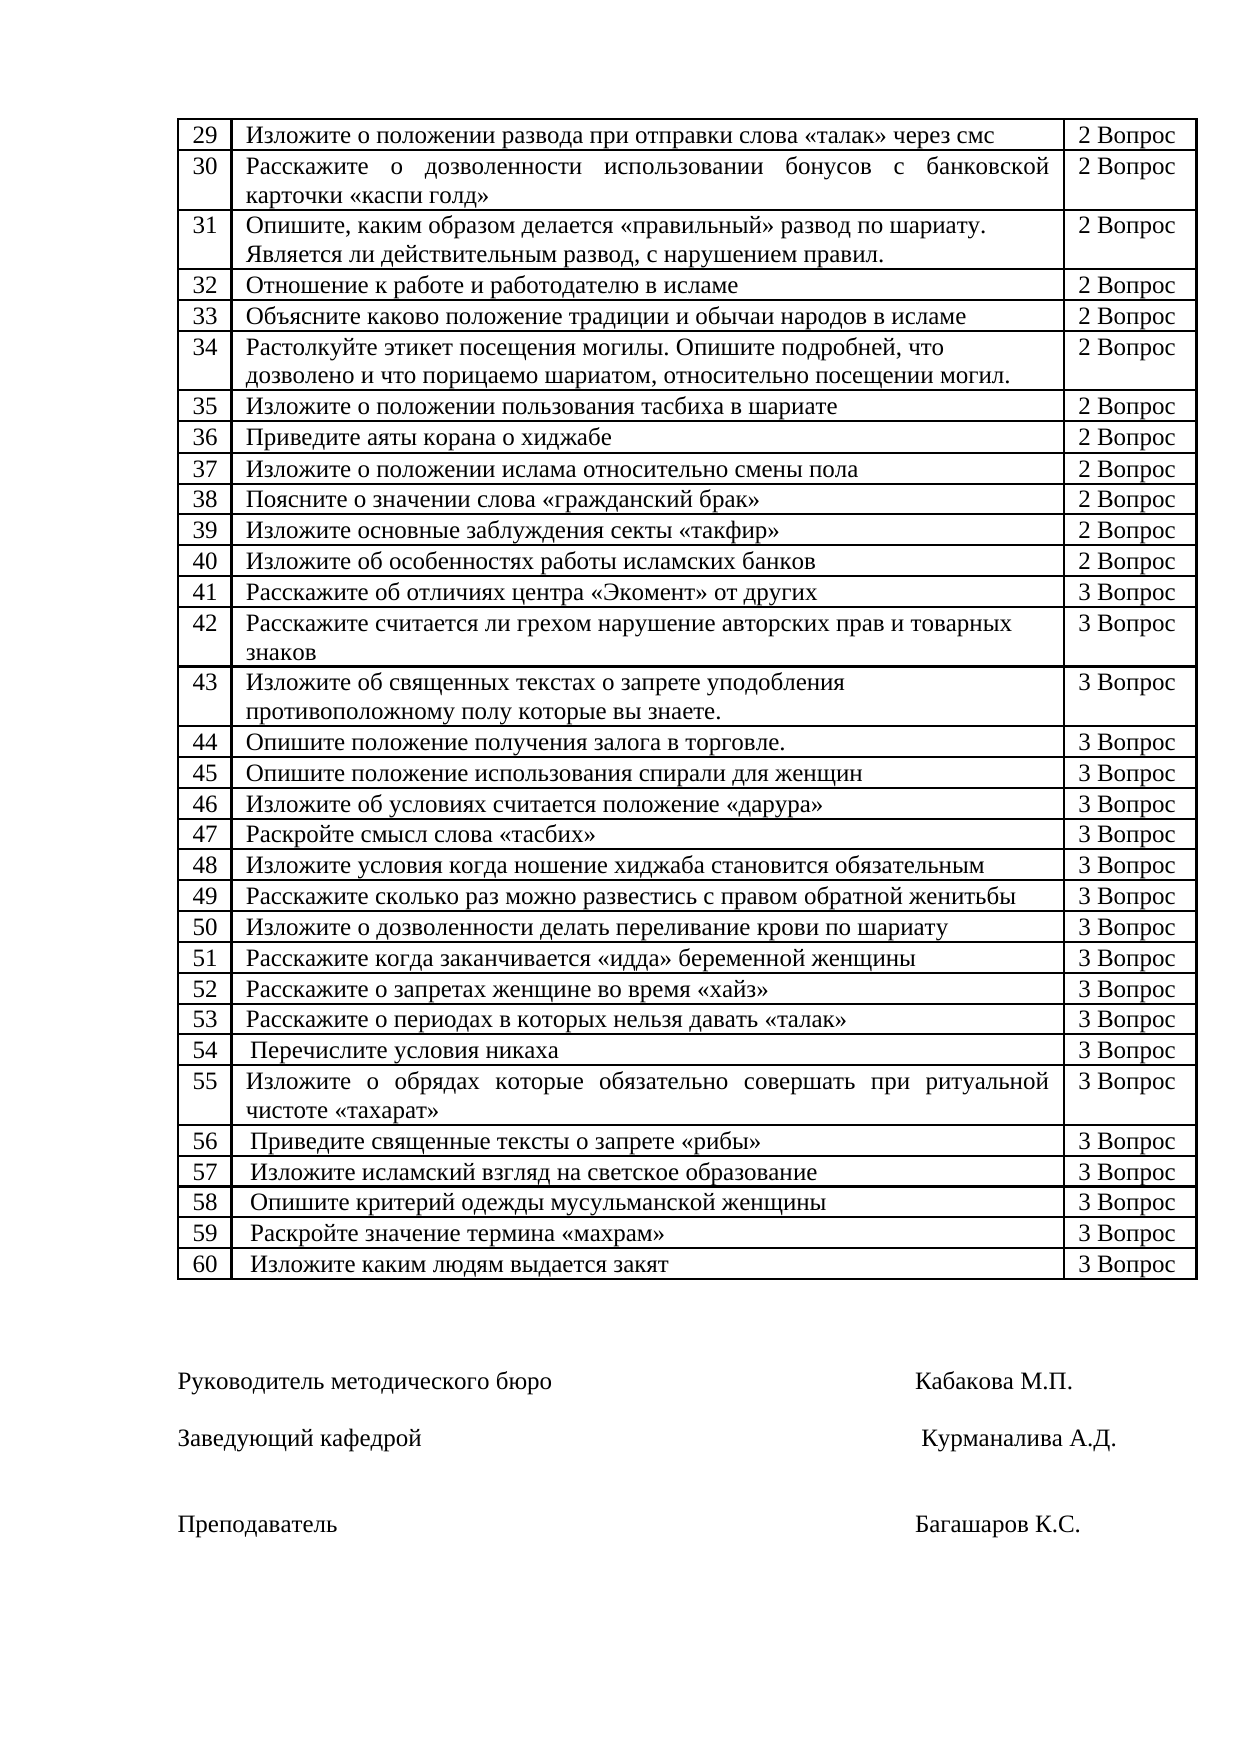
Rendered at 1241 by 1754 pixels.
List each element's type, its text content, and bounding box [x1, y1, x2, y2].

table_cell Изложите основные заблуждения секты «такфир» [233, 515, 1063, 544]
table_cell 3 Вопрос [1065, 1218, 1195, 1247]
table_cell 55 [179, 1066, 230, 1124]
table_cell 2 Вопрос [1065, 151, 1195, 208]
table_cell Изложите каким людям выдается закят [233, 1249, 1063, 1278]
table_cell 52 [179, 974, 230, 1002]
table_cell 3 Вопрос [1065, 850, 1195, 879]
table_cell Расскажите о дозволенности использовании бонусов с банковской карточки «каспи голд» [233, 151, 1063, 208]
text Преподаватель Багашаров К.С. [177, 1509, 1152, 1538]
text Руководитель методического бюро Кабакова М.П. [177, 1366, 1152, 1394]
table_cell 33 [179, 301, 230, 330]
table_cell 32 [179, 270, 230, 299]
table_cell 2 Вопрос [1065, 270, 1195, 299]
table_cell 48 [179, 850, 230, 879]
table_cell 45 [179, 758, 230, 787]
table_cell 2 Вопрос [1065, 515, 1195, 544]
table_cell Изложите о положении пользования тасбиха в шариате [233, 391, 1063, 420]
table_cell 38 [179, 485, 230, 513]
table_cell 50 [179, 912, 230, 941]
table_cell Изложите о положении развода при отправки слова «талак» через смс [233, 120, 1063, 149]
table_cell 47 [179, 820, 230, 848]
table_cell 3 Вопрос [1065, 1066, 1195, 1124]
table_cell Расскажите о периодах в которых нельзя давать «талак» [233, 1005, 1063, 1033]
table_cell 40 [179, 546, 230, 575]
table_cell 3 Вопрос [1065, 943, 1195, 972]
table_cell 2 Вопрос [1065, 332, 1195, 389]
table_cell 2 Вопрос [1065, 120, 1195, 149]
table_cell Объясните каково положение традиции и обычаи народов в исламе [233, 301, 1063, 330]
table_cell Изложите исламский взгляд на светское образование [233, 1157, 1063, 1185]
table_cell 2 Вопрос [1065, 546, 1195, 575]
table_cell 29 [179, 120, 230, 149]
table_cell 3 Вопрос [1065, 1126, 1195, 1154]
table_cell Приведите священные тексты о запрете «рибы» [233, 1126, 1063, 1154]
table_cell Изложите об особенностях работы исламских банков [233, 546, 1063, 575]
table_cell Опишите, каким образом делается «правильный» развод по шариату. Является ли действительным развод, с нарушением правил. [233, 211, 1063, 268]
table_cell 54 [179, 1035, 230, 1064]
table_cell Изложите об священных текстах о запрете уподобления противоположному полу которые вы знаете. [233, 668, 1063, 725]
table_cell Изложите условия когда ношение хиджаба становится обязательным [233, 850, 1063, 879]
table_cell 3 Вопрос [1065, 789, 1195, 817]
table_cell 3 Вопрос [1065, 912, 1195, 941]
text Заведующий кафедрой Курманалива А.Д. [177, 1394, 1152, 1452]
table_cell 57 [179, 1157, 230, 1185]
table_cell 2 Вопрос [1065, 211, 1195, 268]
table_cell 49 [179, 881, 230, 910]
table_cell Опишите положение получения залога в торговле. [233, 727, 1063, 756]
table_cell 43 [179, 668, 230, 725]
table_cell 3 Вопрос [1065, 1005, 1195, 1033]
table_cell Расскажите когда заканчивается «идда» беременной женщины [233, 943, 1063, 972]
table_cell Раскройте значение термина «махрам» [233, 1218, 1063, 1247]
table_cell 3 Вопрос [1065, 881, 1195, 910]
table_cell 59 [179, 1218, 230, 1247]
table_cell Изложите о обрядах которые обязательно совершать при ритуальной чистоте «тахарат» [233, 1066, 1063, 1124]
table_cell 2 Вопрос [1065, 485, 1195, 513]
table_cell 41 [179, 577, 230, 606]
table_cell 51 [179, 943, 230, 972]
table_cell 2 Вопрос [1065, 454, 1195, 482]
table_cell 3 Вопрос [1065, 1157, 1195, 1185]
table_cell Расскажите считается ли грехом нарушение авторских прав и товарных знаков [233, 608, 1063, 665]
table_cell Опишите положение использования спирали для женщин [233, 758, 1063, 787]
table_cell 2 Вопрос [1065, 422, 1195, 452]
table_cell 3 Вопрос [1065, 577, 1195, 606]
table_cell 3 Вопрос [1065, 668, 1195, 725]
table_cell 46 [179, 789, 230, 817]
table_cell 42 [179, 608, 230, 665]
table_cell 3 Вопрос [1065, 1035, 1195, 1064]
table_cell Расскажите о запретах женщине во время «хайз» [233, 974, 1063, 1002]
table_cell Поясните о значении слова «гражданский брак» [233, 485, 1063, 513]
table_cell 3 Вопрос [1065, 608, 1195, 665]
table_cell 56 [179, 1126, 230, 1154]
table_cell 53 [179, 1005, 230, 1033]
table_cell 36 [179, 422, 230, 452]
table_cell 35 [179, 391, 230, 420]
table_cell 39 [179, 515, 230, 544]
table_cell Растолкуйте этикет посещения могилы. Опишите подробней, что дозволено и что порицаемо шариатом, относительно посещении могил. [233, 332, 1063, 389]
table_cell Изложите о положении ислама относительно смены пола [233, 454, 1063, 482]
table_cell 3 Вопрос [1065, 727, 1195, 756]
table_cell Отношение к работе и работодателю в исламе [233, 270, 1063, 299]
table_cell Изложите о дозволенности делать переливание крови по шариату [233, 912, 1063, 941]
table_cell 2 Вопрос [1065, 301, 1195, 330]
table_cell 3 Вопрос [1065, 1249, 1195, 1278]
table_cell Изложите об условиях считается положение «дарура» [233, 789, 1063, 817]
table_cell 30 [179, 151, 230, 208]
table_cell 3 Вопрос [1065, 1188, 1195, 1216]
table_cell 60 [179, 1249, 230, 1278]
table_cell 2 Вопрос [1065, 391, 1195, 420]
table_cell 3 Вопрос [1065, 974, 1195, 1002]
table_cell 44 [179, 727, 230, 756]
table_cell 3 Вопрос [1065, 758, 1195, 787]
table_cell 58 [179, 1188, 230, 1216]
table_cell 34 [179, 332, 230, 389]
table_cell Раскройте смысл слова «тасбих» [233, 820, 1063, 848]
table_cell Расскажите об отличиях центра «Экомент» от других [233, 577, 1063, 606]
table_cell 37 [179, 454, 230, 482]
table_cell Приведите аяты корана о хиджабе [233, 422, 1063, 452]
table_cell 3 Вопрос [1065, 820, 1195, 848]
table_cell Перечислите условия никаха [233, 1035, 1063, 1064]
table_cell Расскажите сколько раз можно развестись с правом обратной женитьбы [233, 881, 1063, 910]
table_cell 31 [179, 211, 230, 268]
table_cell Опишите критерий одежды мусульманской женщины [233, 1188, 1063, 1216]
